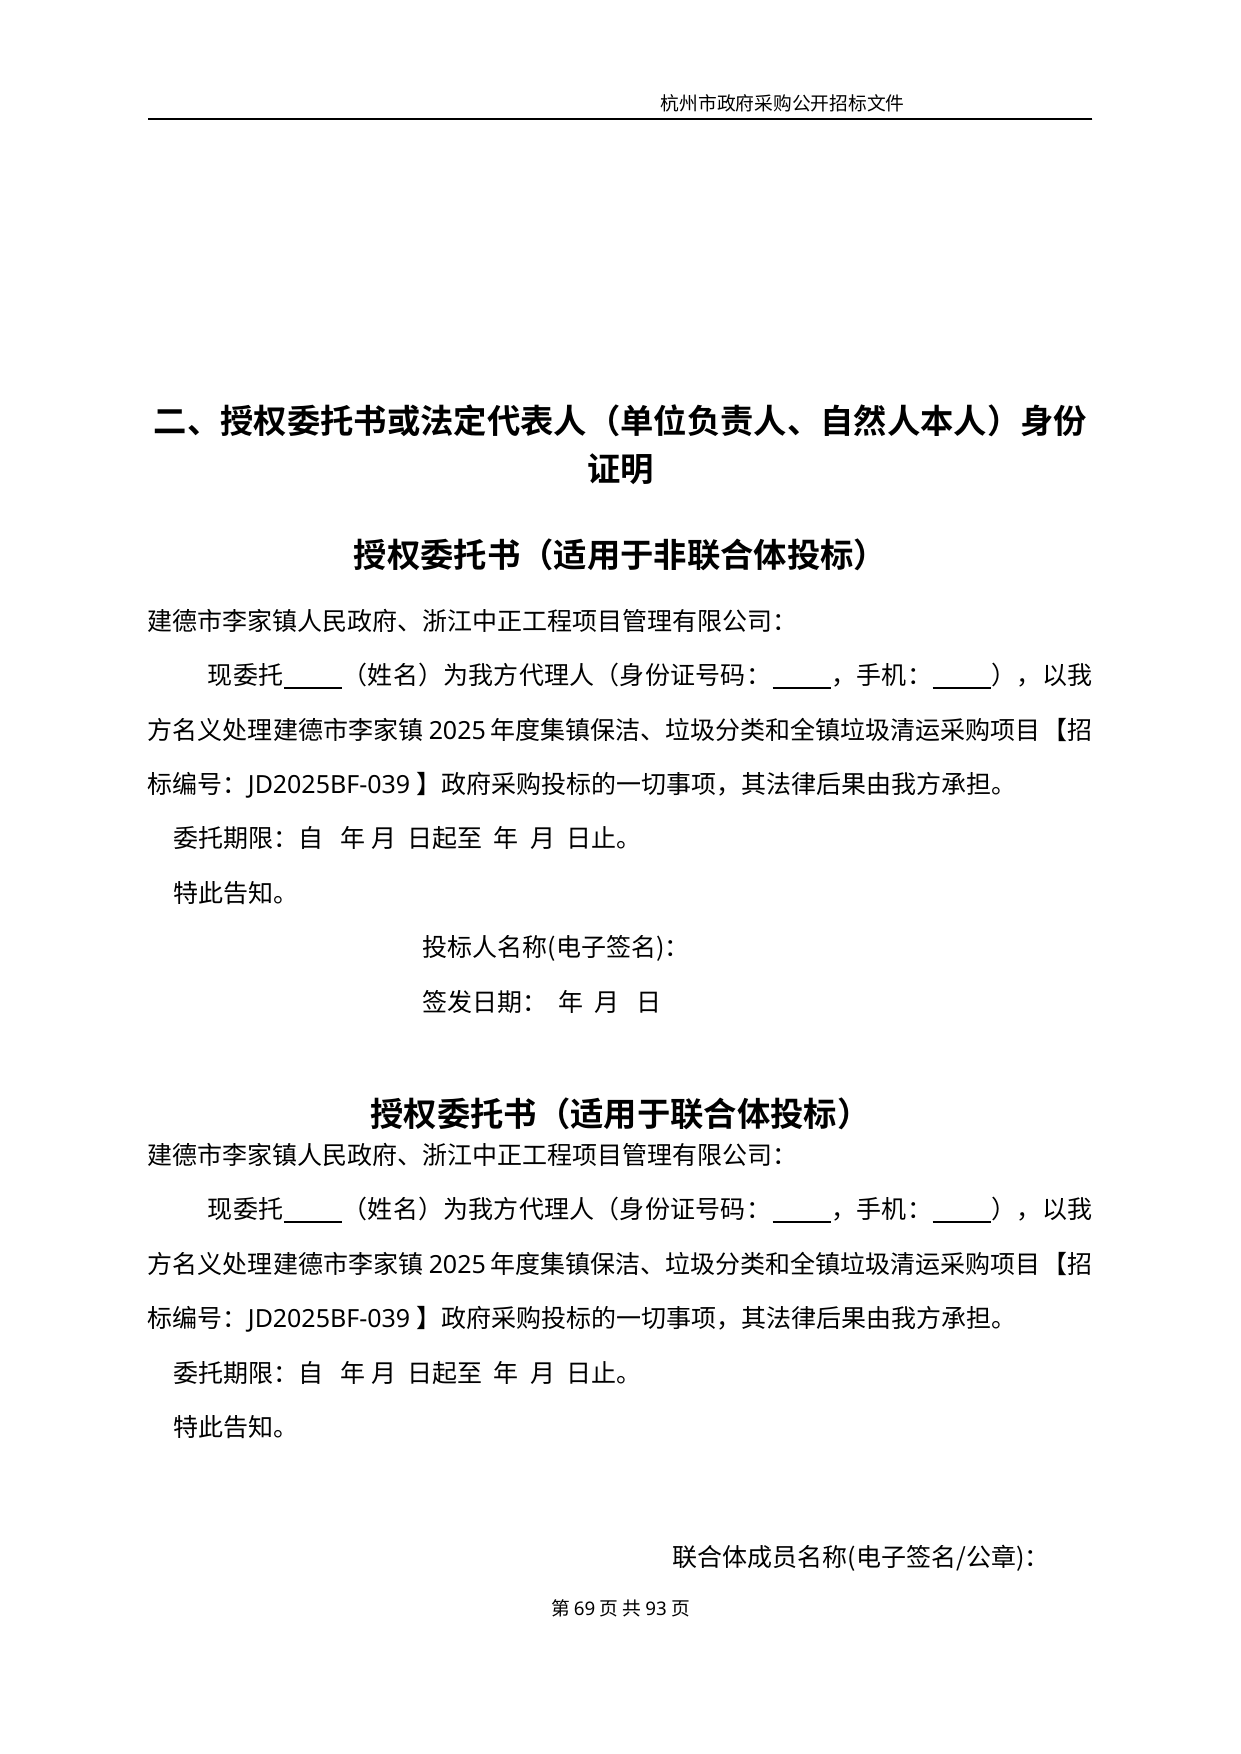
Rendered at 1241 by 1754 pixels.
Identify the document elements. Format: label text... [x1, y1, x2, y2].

text 特此告知。 [148, 1407, 1092, 1444]
text 授权委托书（适用于非联合体投标） [148, 529, 1092, 577]
text 授权委托书（适用于联合体投标） [148, 1087, 1092, 1136]
text 联合体成员名称(电子签名/公章)： [148, 1537, 1092, 1573]
text 现委托 （姓名）为我方代理人（身份证号码： ，手机： ），以我方名义处理建德市李家镇2025年度集镇保洁、垃圾分类和全镇垃圾清运采购项目【招标编号：JD2025BF-039 】政府采购投标的一切事项，其法律后果由我方承担。 [148, 1190, 1092, 1335]
text 委托期限：自 年 月 日起至 年 月 日止。 [148, 1353, 1092, 1389]
text 二、授权委托书或法定代表人（单位负责人、自然人本人）身份证明 [148, 395, 1092, 491]
text 建德市李家镇人民政府、浙江中正工程项目管理有限公司： [148, 601, 1092, 638]
text 建德市李家镇人民政府、浙江中正工程项目管理有限公司： [148, 1136, 1092, 1172]
text 现委托 （姓名）为我方代理人（身份证号码： ，手机： ），以我方名义处理建德市李家镇2025年度集镇保洁、垃圾分类和全镇垃圾清运采购项目【招标编号：JD2025BF-039 】政府采购投标的一切事项，其法律后果由我方承担。 [148, 656, 1092, 801]
text 投标人名称(电子签名)： [148, 928, 1092, 964]
text 签发日期： 年 月 日 [148, 982, 1092, 1018]
text 特此告知。 [148, 873, 1092, 909]
text 委托期限：自 年 月 日起至 年 月 日止。 [148, 819, 1092, 855]
